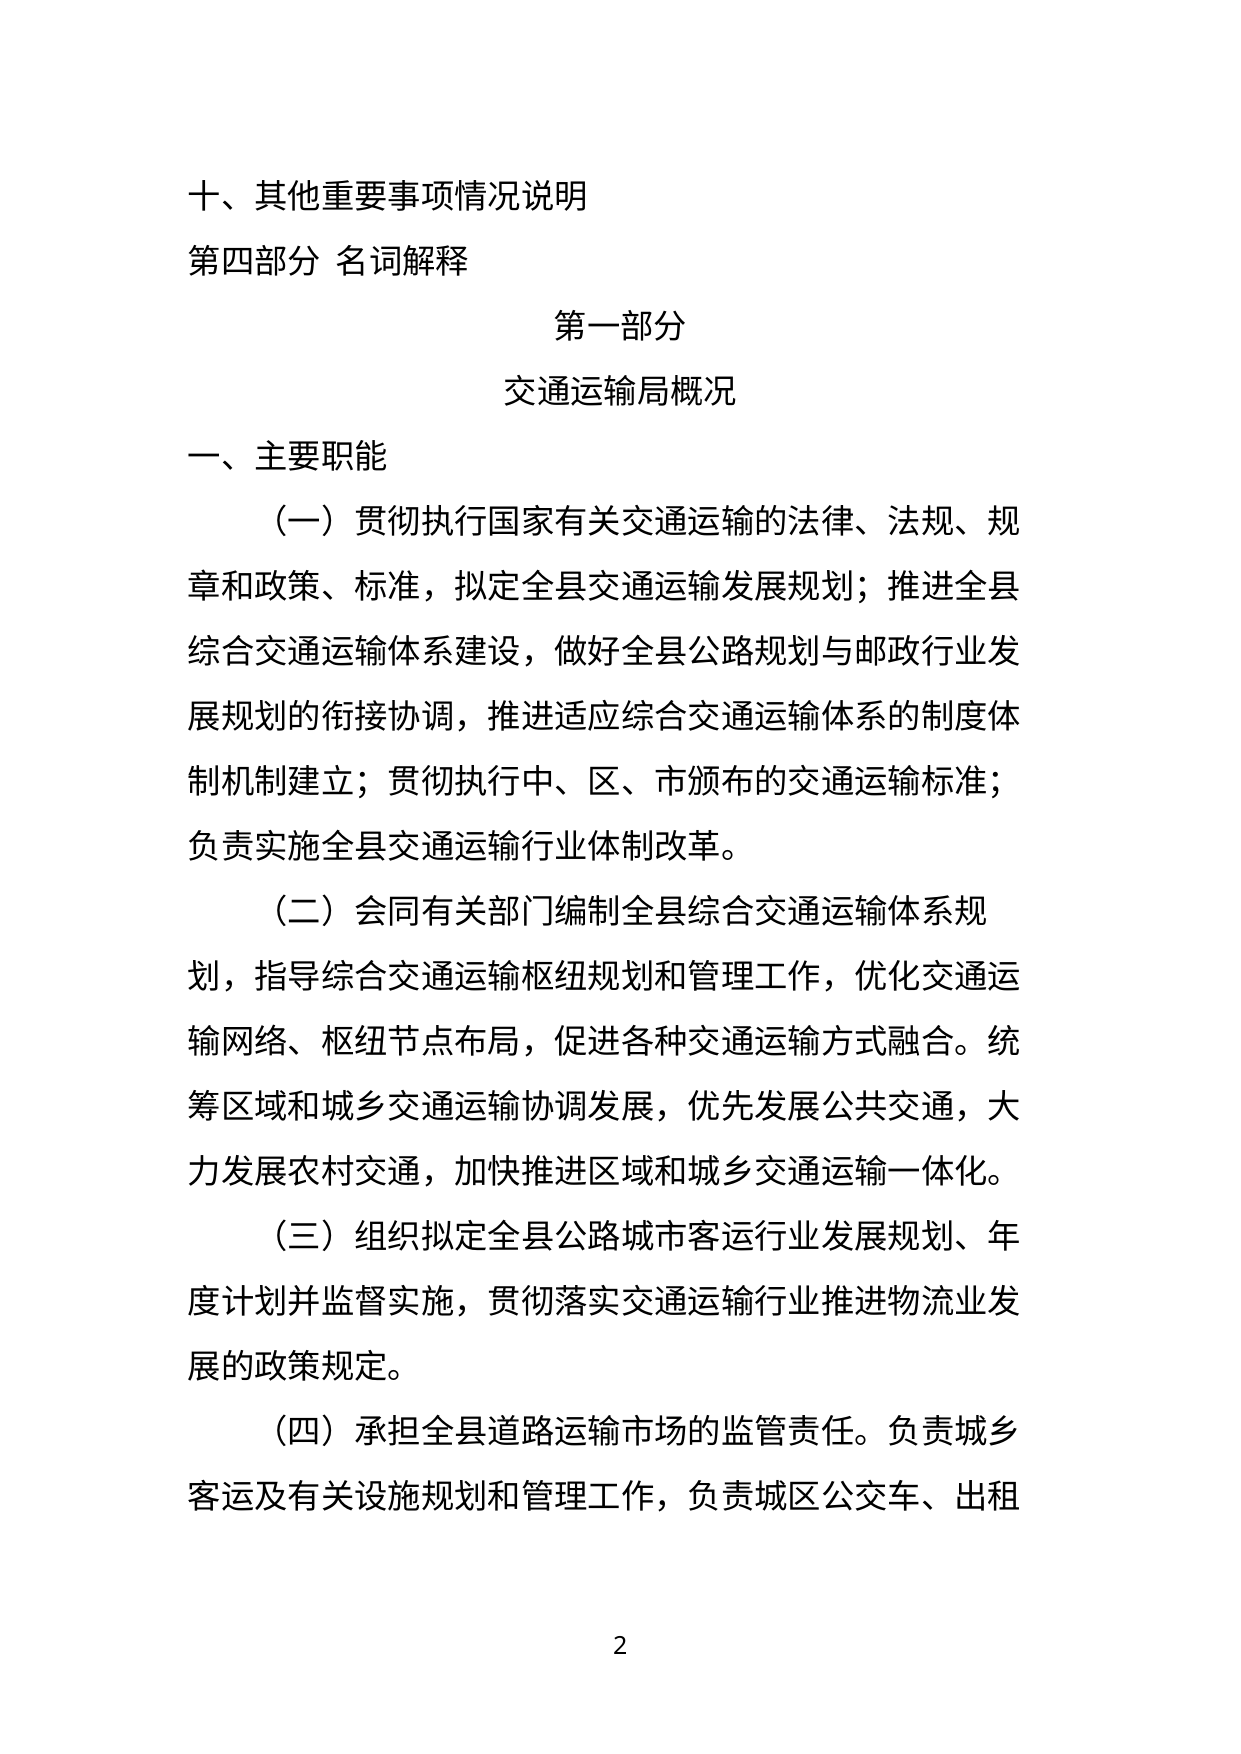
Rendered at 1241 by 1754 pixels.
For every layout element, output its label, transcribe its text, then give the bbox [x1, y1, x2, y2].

text 一、主要职能 [187, 422, 1053, 487]
text （三）组织拟定全县公路城市客运行业发展规划、年度计划并监督实施，贯彻落实交通运输行业推进物流业发展的政策规定。 [187, 1202, 1053, 1397]
text （一）贯彻执行国家有关交通运输的法律、法规、规章和政策、标准，拟定全县交通运输发展规划；推进全县综合交通运输体系建设，做好全县公路规划与邮政行业发展规划的衔接协调，推进适应综合交通运输体系的制度体制机制建立；贯彻执行中、区、市颁布的交通运输标准；负责实施全县交通运输行业体制改革。 [187, 487, 1053, 877]
text 十、其他重要事项情况说明 [187, 162, 1053, 227]
text 第一部分 [187, 292, 1053, 357]
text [187, 1397, 1053, 1527]
text 交通运输局概况 [187, 357, 1053, 422]
text （二）会同有关部门编制全县综合交通运输体系规划，指导综合交通运输枢纽规划和管理工作，优化交通运输网络、枢纽节点布局，促进各种交通运输方式融合。统筹区域和城乡交通运输协调发展，优先发展公共交通，大力发展农村交通，加快推进区域和城乡交通运输一体化。 [187, 877, 1053, 1202]
text 第四部分 名词解释 [187, 227, 1053, 292]
